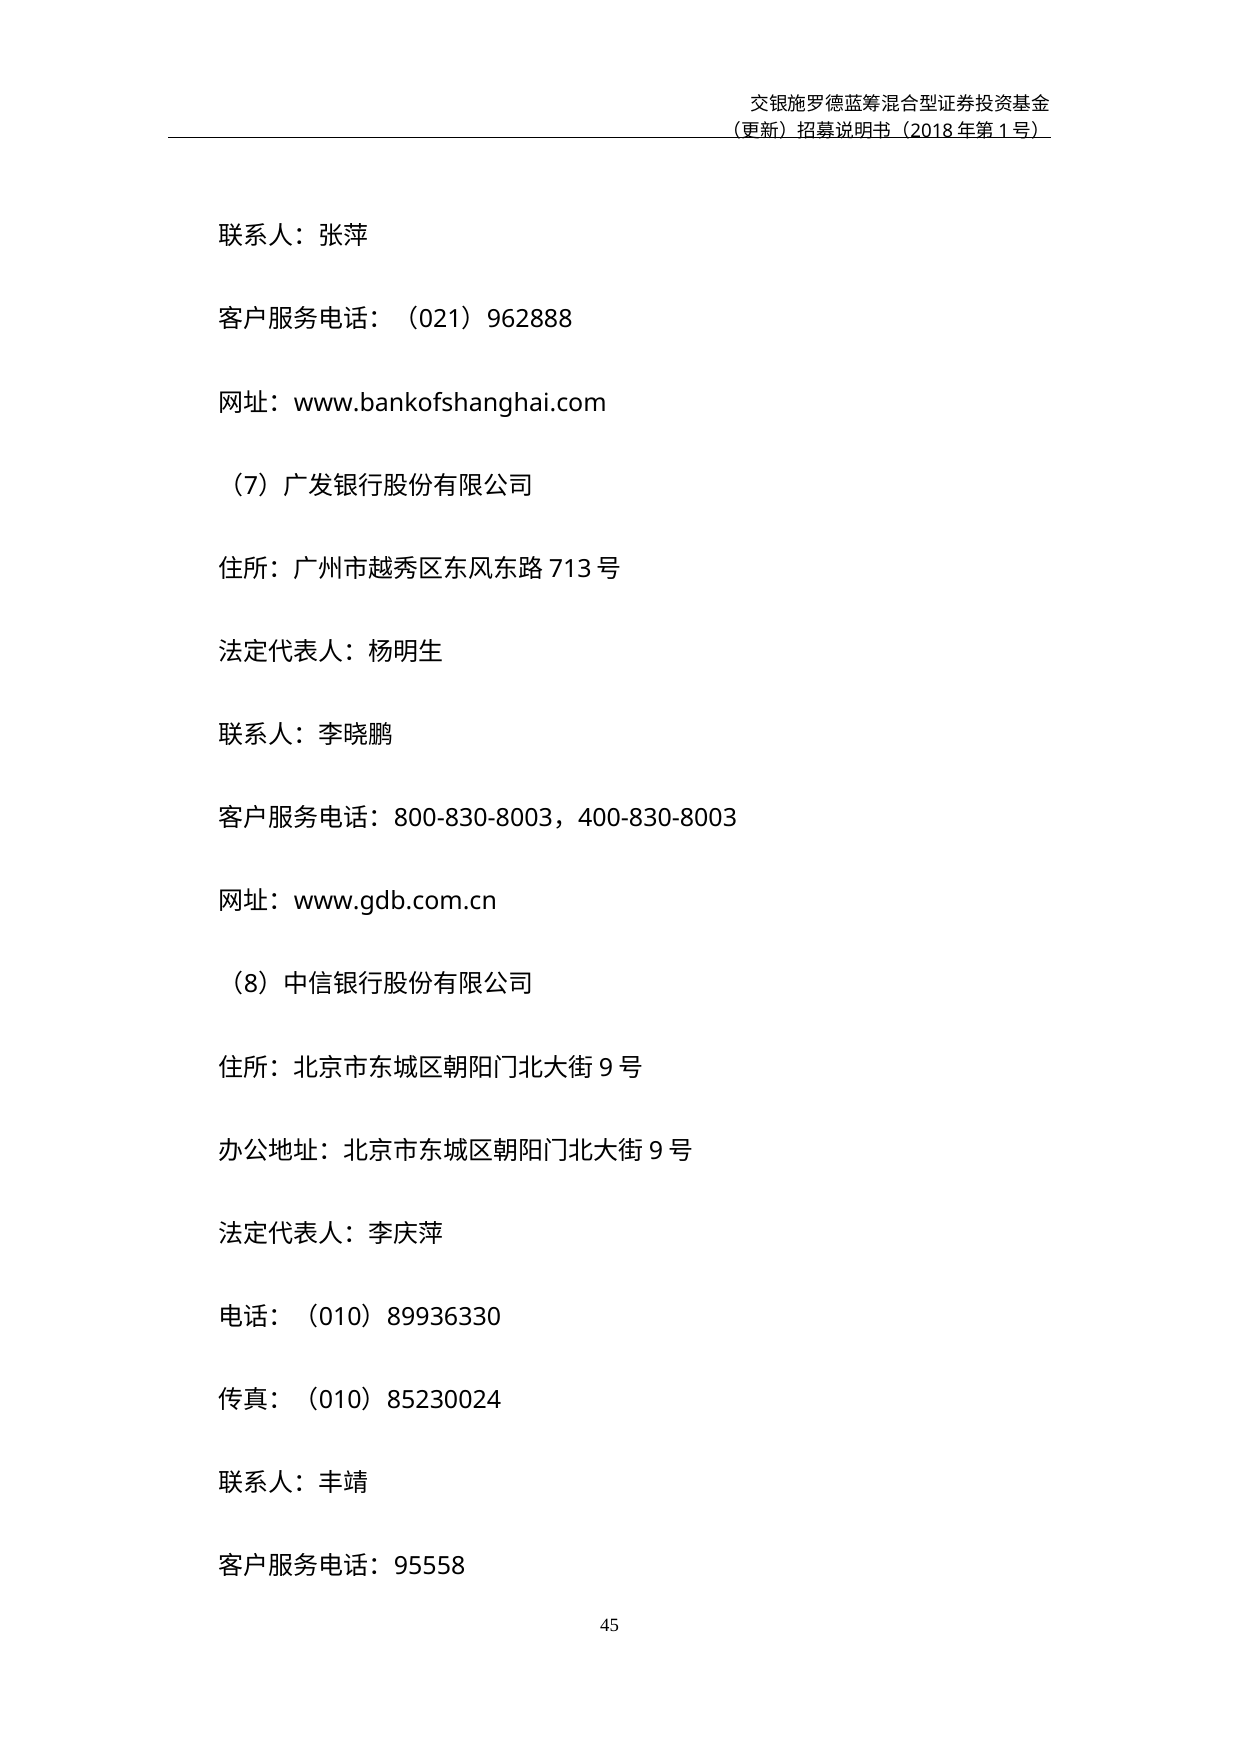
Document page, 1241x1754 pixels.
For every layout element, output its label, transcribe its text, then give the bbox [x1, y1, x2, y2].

text 法定代表人：李庆萍 [169, 1199, 1050, 1264]
text 联系人：张萍 [169, 201, 1050, 266]
text 法定代表人：杨明生 [169, 617, 1050, 682]
text 办公地址：北京市东城区朝阳门北大街9号 [169, 1116, 1050, 1181]
text 电话：（010）89936330 [169, 1282, 1050, 1347]
text 联系人：丰靖 [169, 1448, 1050, 1513]
text 网址：www.bankofshanghai.com [169, 368, 1050, 433]
text （8）中信银行股份有限公司 [169, 949, 1050, 1014]
text 传真：（010）85230024 [169, 1365, 1050, 1430]
text 网址：www.gdb.com.cn [169, 866, 1050, 931]
text 客户服务电话：800-830-8003，400-830-8003 [169, 783, 1050, 848]
text 联系人：李晓鹏 [169, 700, 1050, 765]
text （7）广发银行股份有限公司 [169, 451, 1050, 516]
text 住所：北京市东城区朝阳门北大街9号 [169, 1033, 1050, 1098]
text 客户服务电话：95558 [169, 1531, 1050, 1596]
text 客户服务电话：（021）962888 [169, 284, 1050, 349]
text 住所：广州市越秀区东风东路713号 [169, 534, 1050, 599]
